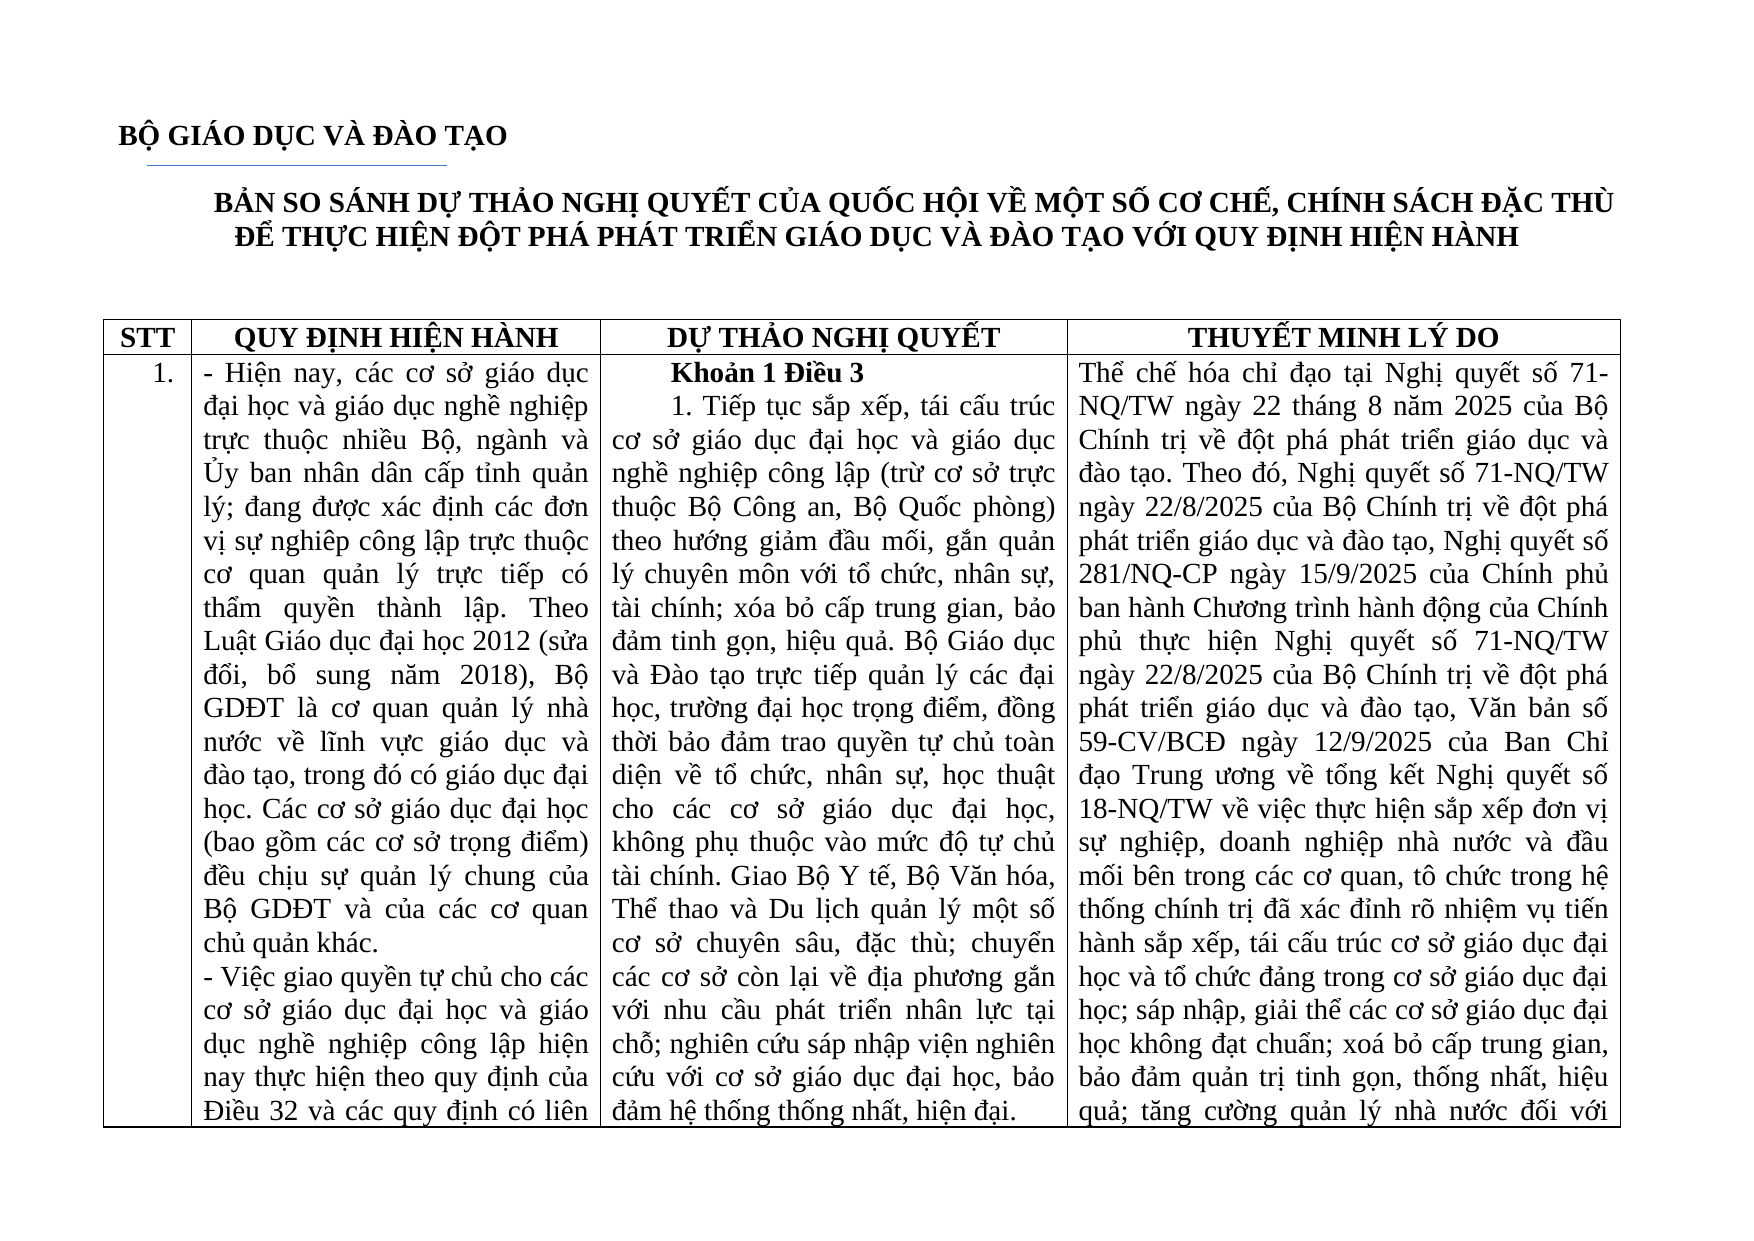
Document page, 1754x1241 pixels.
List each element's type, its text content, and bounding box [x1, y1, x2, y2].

table_header QUY ĐỊNH HIỆN HÀNH [192, 320, 600, 354]
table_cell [192, 355, 600, 1126]
table_header DỰ THẢO NGHỊ QUYẾT [601, 320, 1067, 354]
table_header THUYẾT MINH LÝ DO [1068, 320, 1620, 354]
table_cell [104, 355, 191, 1126]
table_header STT [104, 320, 191, 354]
text BẢN SO SÁNH DỰ THẢO NGHỊ QUYẾT CỦA QUỐC HỘI VỀ MỘT SỐ CƠ CHẾ, CHÍNH SÁCH ĐẶC THÙ ĐỂ THỰC HIỆN ĐỘT PHÁ PHÁT TRIỂN GIÁO DỤC VÀ ĐÀO TẠO VỚI QUY ĐỊNH HIỆN HÀNH [118, 185, 1636, 252]
text BỘ GIÁO DỤC VÀ ĐÀO TẠO [118, 118, 1636, 152]
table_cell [1068, 355, 1620, 1126]
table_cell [601, 355, 1067, 1126]
